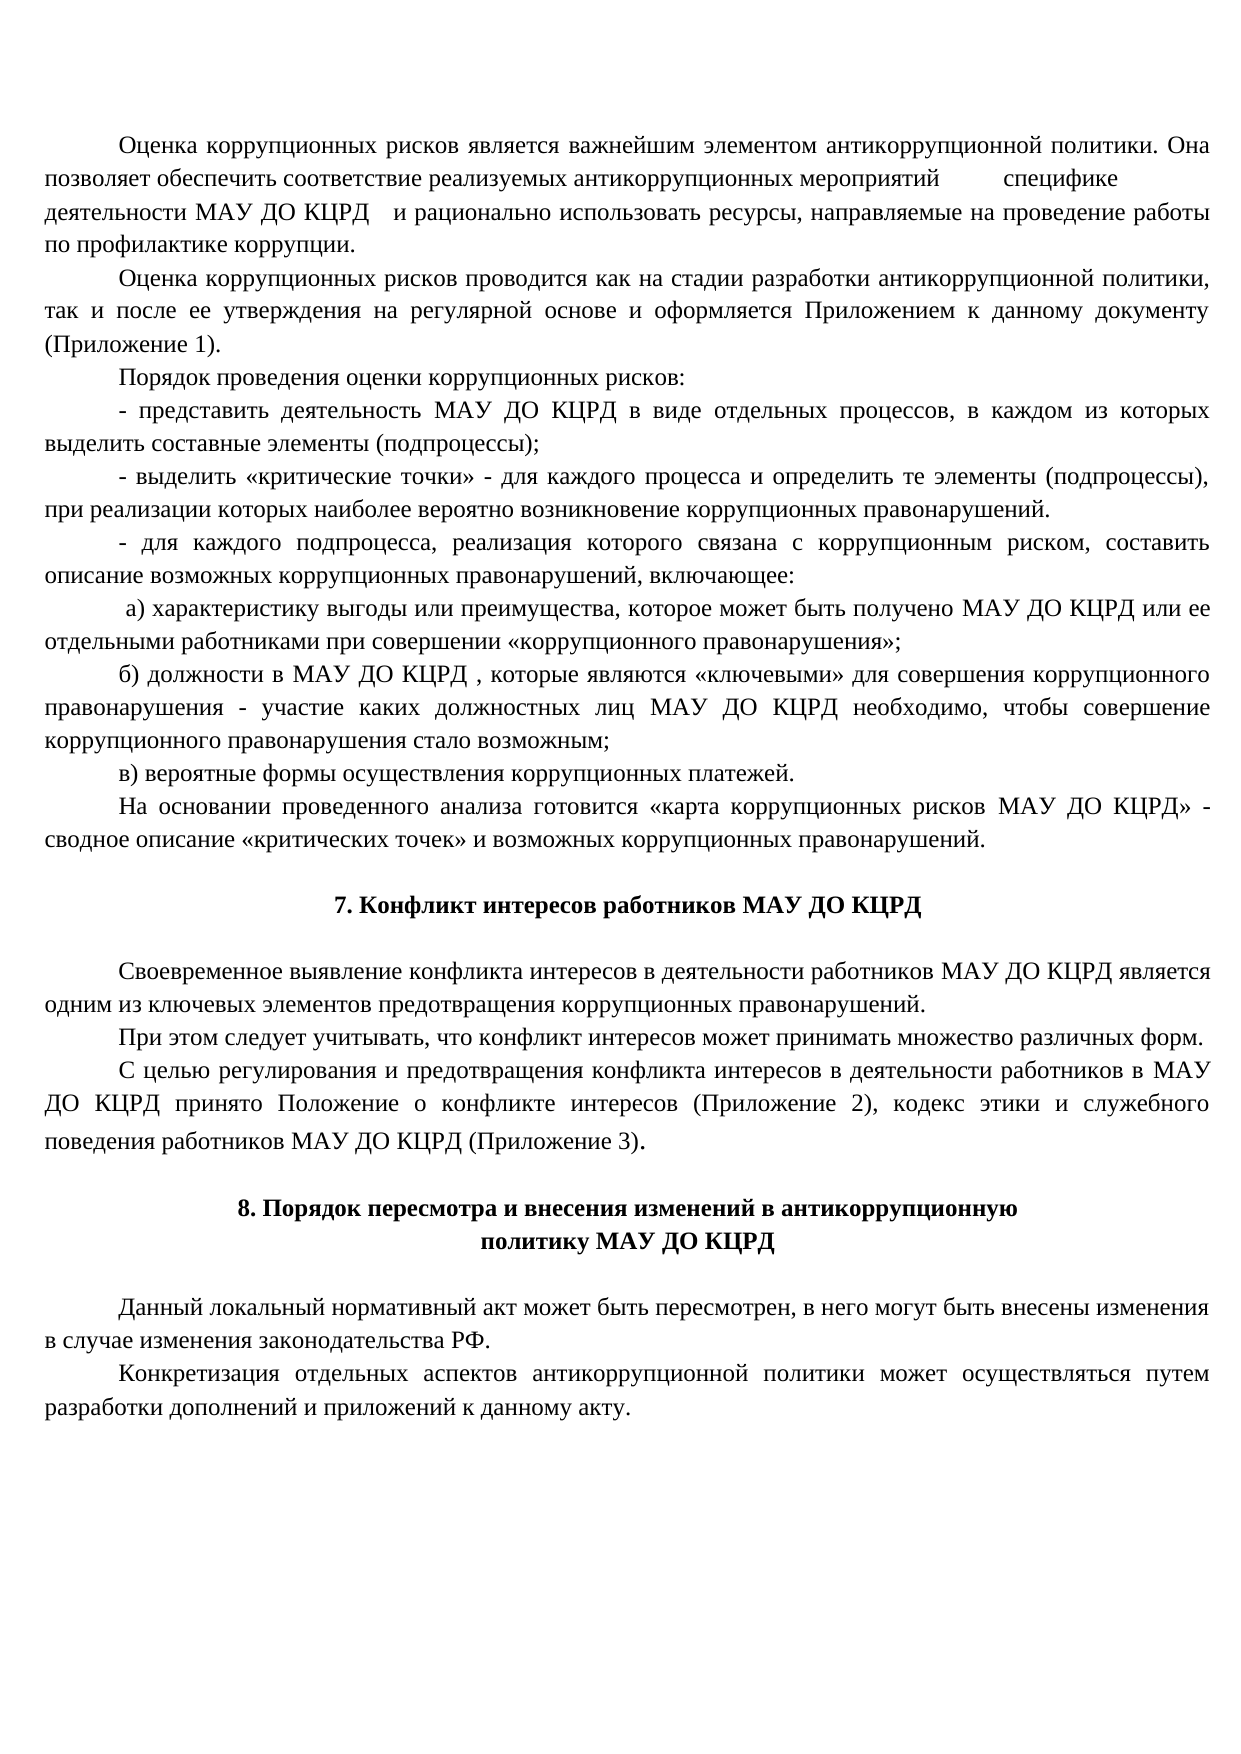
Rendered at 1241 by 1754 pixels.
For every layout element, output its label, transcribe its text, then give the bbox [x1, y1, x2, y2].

text На основании проведенного анализа готовится «карта коррупционных рисков МАУ ДО КЦРД» - сводное описание «критических точек» и возможных коррупционных правонарушений. [44, 791, 1211, 853]
text Конкретизация отдельных аспектов антикоррупционной политики может осуществляться путем разработки дополнений и приложений к данному акту. [44, 1358, 1211, 1420]
text - выделить «критические точки» - для каждого процесса и определить те элементы (подпроцессы), при реализации которых наиболее вероятно возникновение коррупционных правонарушений. [44, 461, 1211, 522]
text Данный локальный нормативный акт может быть пересмотрен, в него могут быть внесены изменения в случае изменения законодательства РФ. [44, 1292, 1211, 1354]
text политику МАУ ДО КЦРД [44, 1226, 1211, 1255]
text Оценка коррупционных рисков проводится как на стадии разработки антикоррупционной политики, так и после ее утверждения на регулярной основе и оформляется Приложением к данному документу (Приложение 1). [44, 263, 1211, 357]
text а) характеристику выгоды или преимущества, которое может быть получено МАУ ДО КЦРД или ее отдельными работниками при совершении «коррупционного правонарушения»; [44, 593, 1211, 654]
text 8. Порядок пересмотра и внесения изменений в антикоррупционную [44, 1193, 1211, 1222]
text - для каждого подпроцесса, реализация которого связана с коррупционным риском, составить описание возможных коррупционных правонарушений, включающее: [44, 527, 1211, 588]
text - представить деятельность МАУ ДО КЦРД в виде отдельных процессов, в каждом из которых выделить составные элементы (подпроцессы); [44, 395, 1211, 456]
text б) должности в МАУ ДО КЦРД , которые являются «ключевыми» для совершения коррупционного правонарушения - участие каких должностных лиц МАУ ДО КЦРД необходимо, чтобы совершение коррупционного правонарушения стало возможным; [44, 659, 1211, 754]
text 7. Конфликт интересов работников МАУ ДО КЦРД [44, 890, 1211, 919]
text Порядок проведения оценки коррупционных рисков: [44, 362, 1211, 390]
text С целью регулирования и предотвращения конфликта интересов в деятельности работников в МАУ ДО КЦРД принято Положение о конфликте интересов (Приложение 2), кодекс этики и служебного поведения работников МАУ ДО КЦРД (Приложение 3). [44, 1055, 1211, 1155]
text в) вероятные формы осуществления коррупционных платежей. [44, 758, 1211, 787]
text При этом следует учитывать, что конфликт интересов может принимать множество различных форм. [44, 1022, 1211, 1051]
text Своевременное выявление конфликта интересов в деятельности работников МАУ ДО КЦРД является одним из ключевых элементов предотвращения коррупционных правонарушений. [44, 956, 1211, 1018]
text Оценка коррупционных рисков является важнейшим элементом антикоррупционной политики. Она позволяет обеспечить соответствие реализуемых антикоррупционных мероприятий специфике деятельности МАУ ДО КЦРД и рационально использовать ресурсы, направляемые на проведение работы по профилактике коррупции. [44, 131, 1211, 258]
